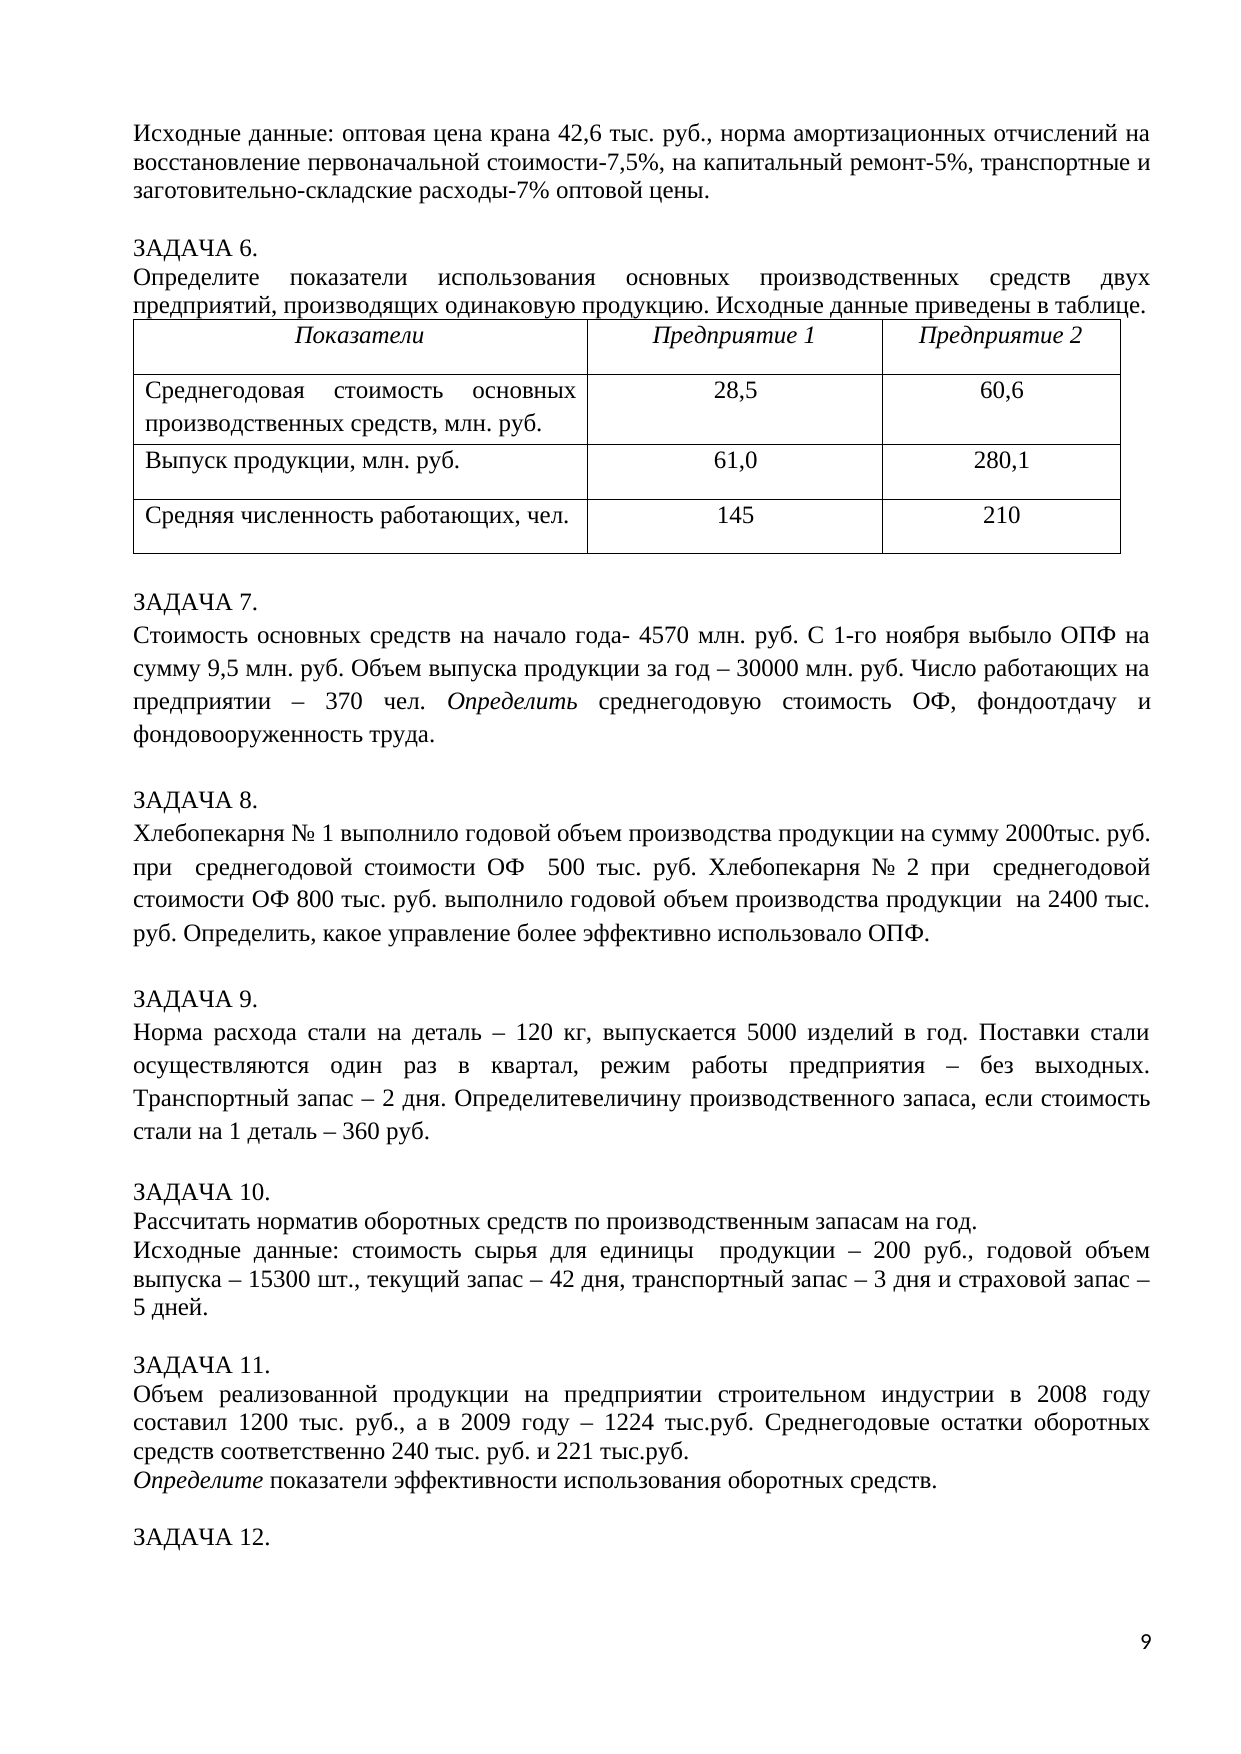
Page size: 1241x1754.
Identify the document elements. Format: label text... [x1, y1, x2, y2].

text Стоимость основных средств на начало года- 4570 млн. руб. С 1-го ноября выбыло ОПФ на сумму 9,5 млн. руб. Объем выпуска продукции за год – 30000 млн. руб. Число работающих на предприятии – 370 чел. Определить среднегодовую стоимость ОФ, фондоотдачу и фондовооруженность труда. [133, 620, 1152, 748]
text Исходные данные: оптовая цена крана 42,6 тыс. руб., норма амортизационных отчислений на восстановление первоначальной стоимости-7,5%, на капитальный ремонт-5%, транспортные и заготовительно-складские расходы-7% оптовой цены. [133, 118, 1152, 204]
text ЗАДАЧА 12. [133, 1522, 1152, 1551]
text ЗАДАЧА 11. [133, 1350, 1152, 1379]
table_cell Средняя численность работающих, чел. [134, 500, 587, 553]
text Определите показатели эффективности использования оборотных средств. [133, 1465, 1152, 1494]
table_cell 145 [588, 500, 882, 553]
text Хлебопекарня № 1 выполнило годовой объем производства продукции на сумму 2000тыс. руб. при среднегодовой стоимости ОФ 500 тыс. руб. Хлебопекарня № 2 при среднегодовой стоимости ОФ 800 тыс. руб. выполнило годовой объем производства продукции на 2400 тыс. руб. Определить, какое управление более эффективно использовало ОПФ. [133, 818, 1152, 946]
text ЗАДАЧА 10. [133, 1177, 1152, 1206]
table_header Показатели [134, 320, 587, 374]
text Определите показатели использования основных производственных средств двух предприятий, производящих одинаковую продукцию. Исходные данные приведены в таблице. [133, 262, 1152, 319]
table_cell Выпуск продукции, млн. руб. [134, 445, 587, 499]
text ЗАДАЧА 6. [133, 233, 1152, 262]
table_cell 280,1 [883, 445, 1120, 499]
table_cell 28,5 [588, 375, 882, 444]
table_cell Среднегодовая стоимость основных производственных средств, млн. руб. [134, 375, 587, 444]
text ЗАДАЧА 8. [133, 786, 1152, 814]
table_cell 210 [883, 500, 1120, 553]
text Исходные данные: стоимость сырья для единицы продукции – 200 руб., годовой объем выпуска – 15300 шт., текущий запас – 42 дня, транспортный запас – 3 дня и страховой запас – 5 дней. [133, 1235, 1152, 1321]
text Объем реализованной продукции на предприятии строительном индустрии в 2008 году составил 1200 тыс. руб., а в 2009 году – 1224 тыс.руб. Среднегодовые остатки оборотных средств соответственно 240 тыс. руб. и 221 тыс.руб. [133, 1379, 1152, 1465]
text Рассчитать норматив оборотных средств по производственным запасам на год. [133, 1206, 1152, 1235]
text ЗАДАЧА 9. [133, 984, 1152, 1012]
table_cell 61,0 [588, 445, 882, 499]
table_cell 60,6 [883, 375, 1120, 444]
text ЗАДАЧА 7. [133, 587, 1152, 616]
text Норма расхода стали на деталь – , выпускается 5000 изделий в год. Поставки стали осуществляются один раз в квартал, режим работы предприятия – без выходных. Транспортный запас – 2 дня. Определитевеличину производственного запаса, если стоимость стали на 1 деталь – 360 руб. [133, 1017, 1152, 1144]
table_header Предприятие 1 [588, 320, 882, 374]
table_header Предприятие 2 [883, 320, 1120, 374]
